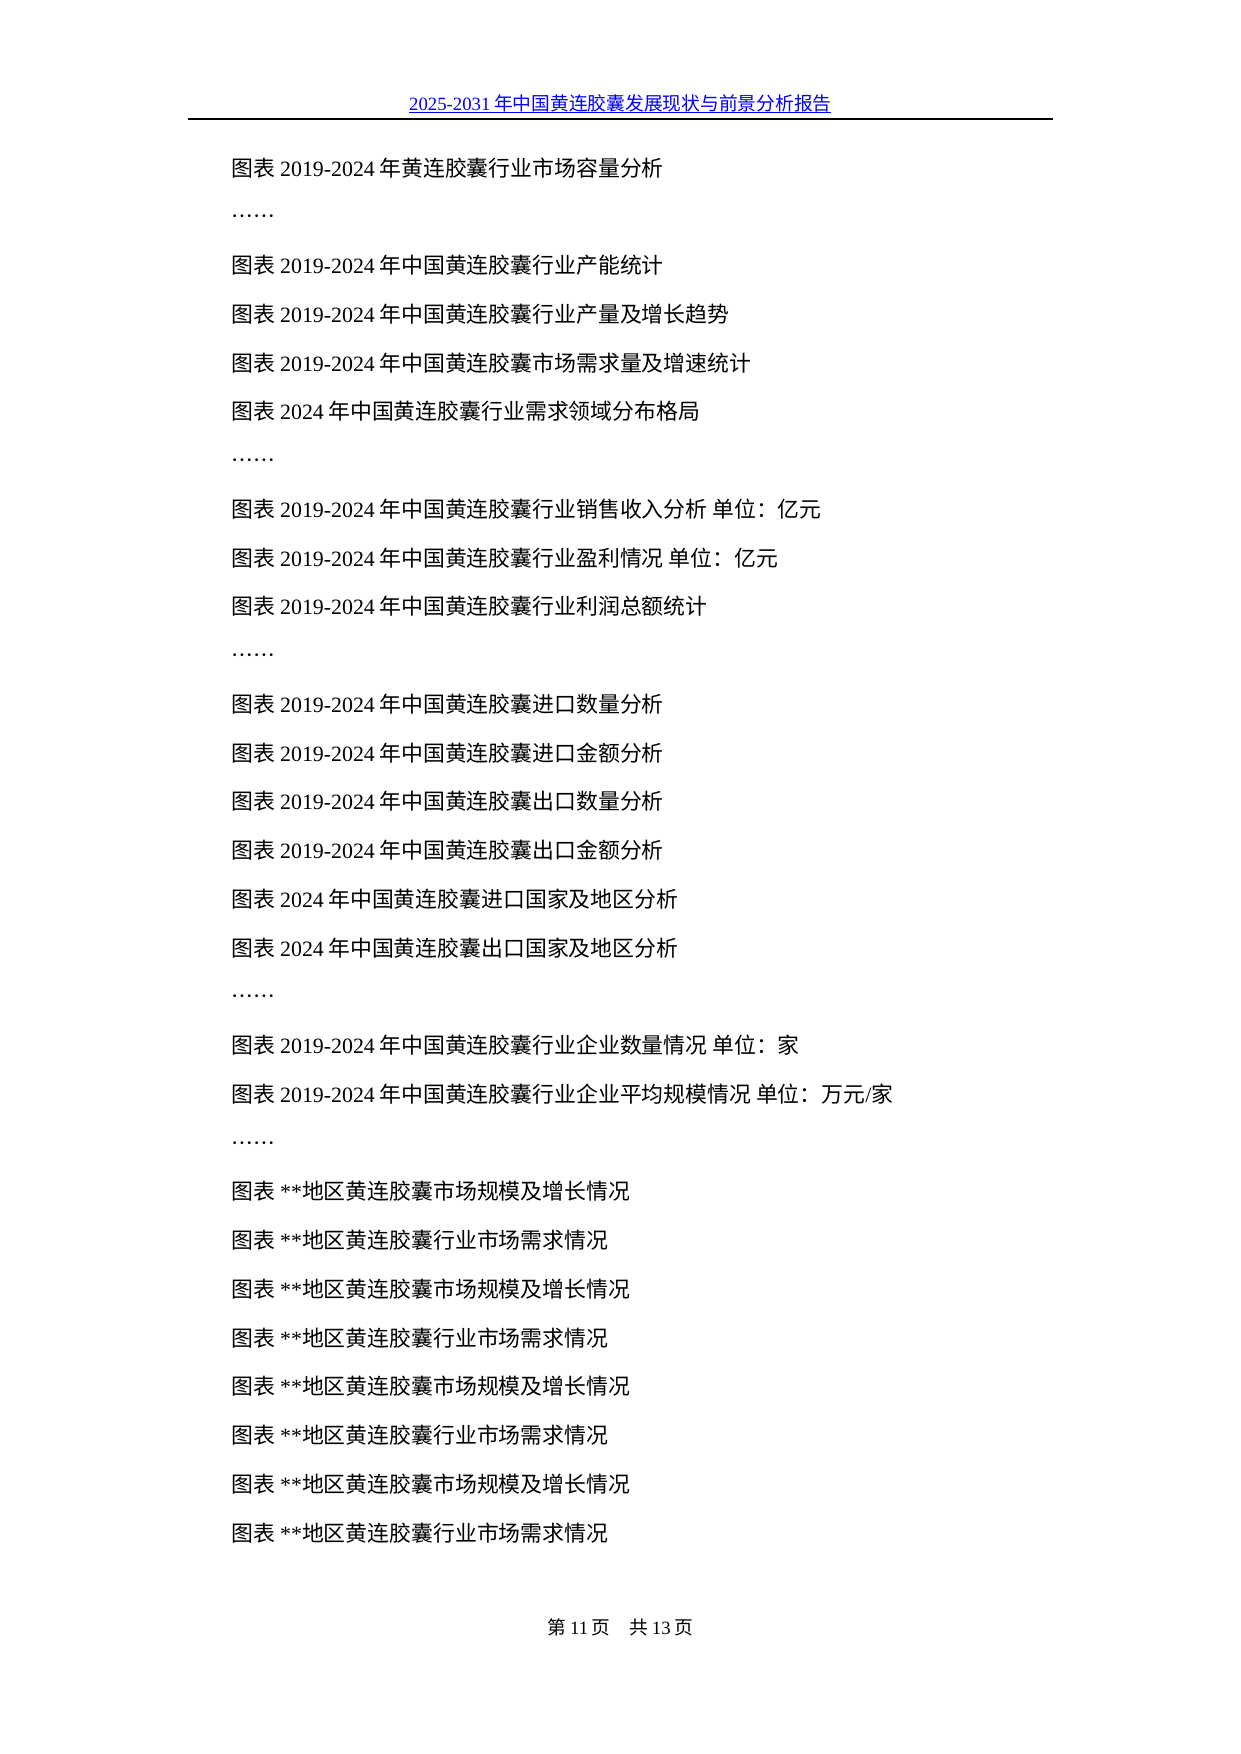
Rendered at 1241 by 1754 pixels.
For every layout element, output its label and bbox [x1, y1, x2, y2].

text [187, 150, 1053, 1548]
